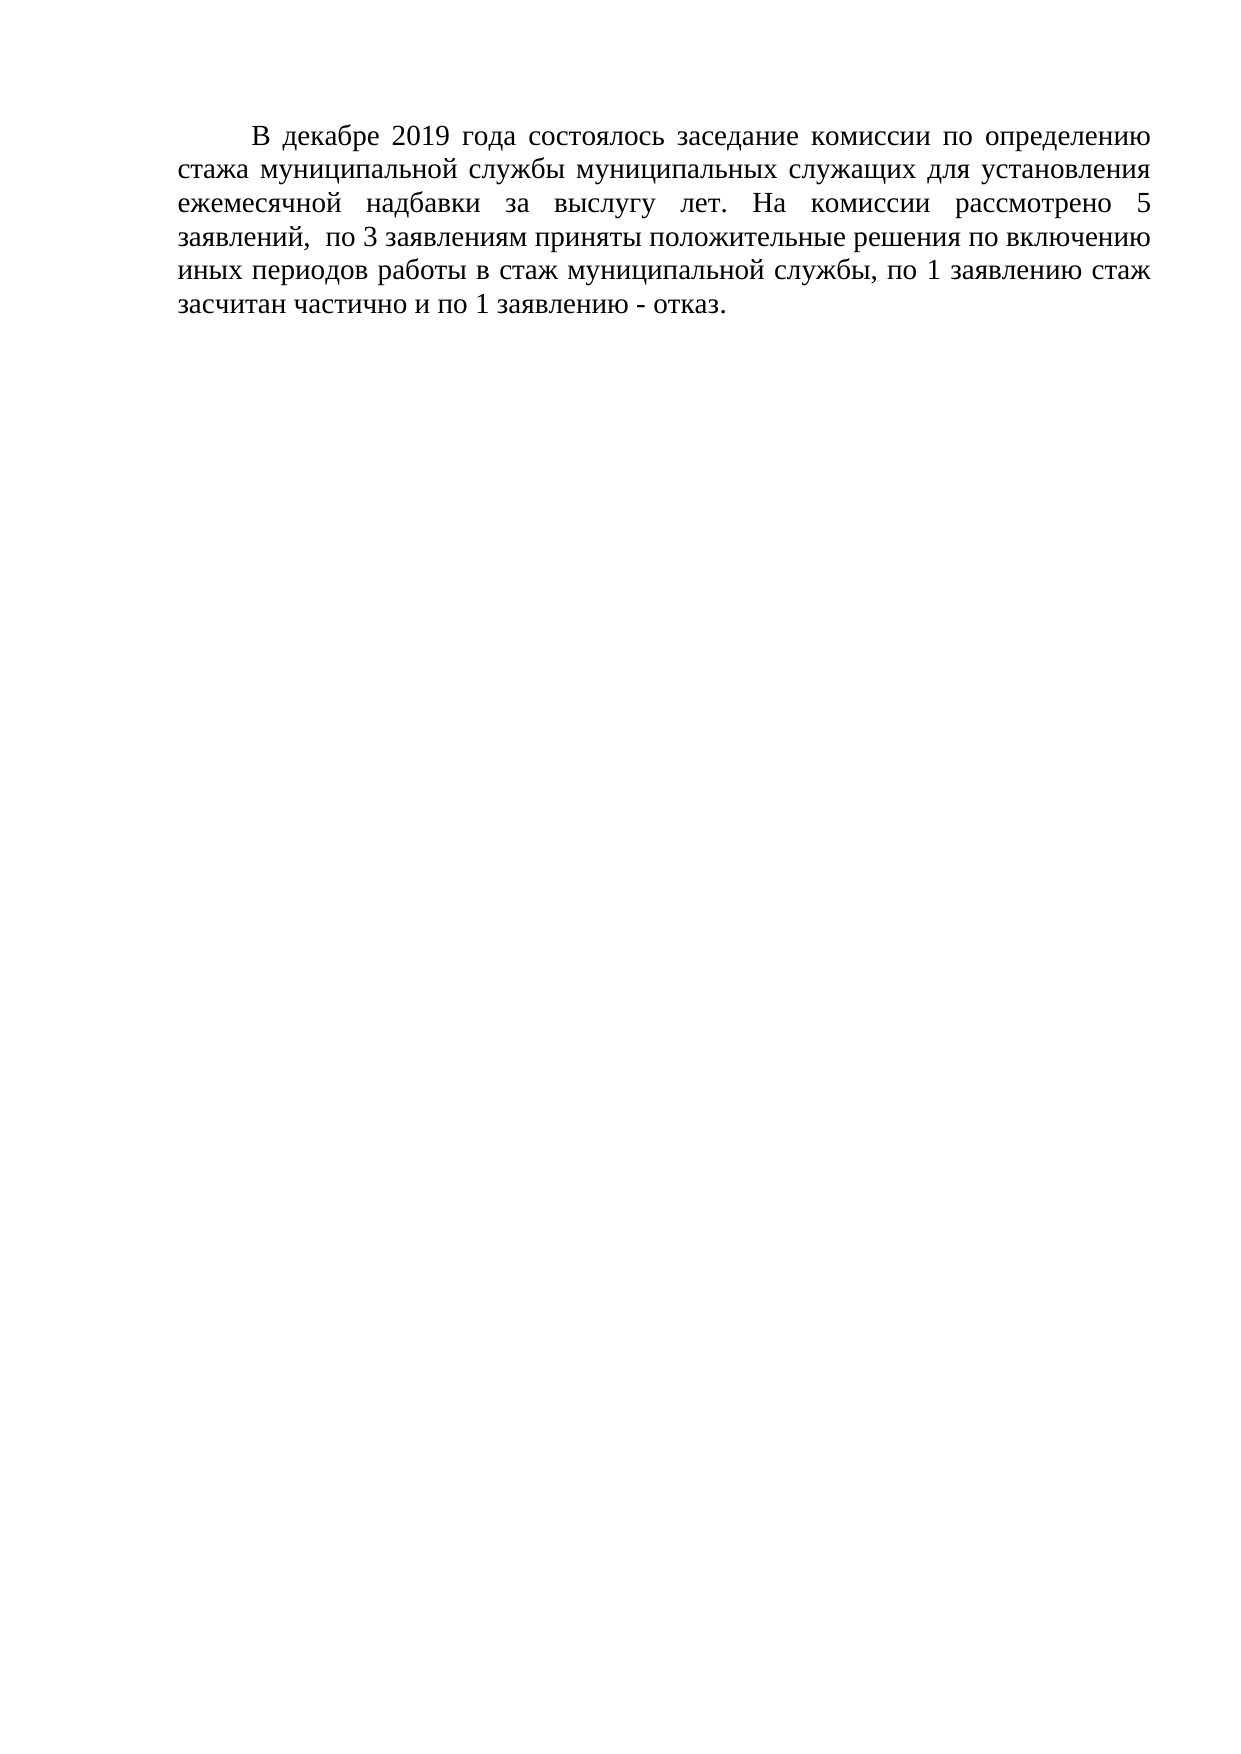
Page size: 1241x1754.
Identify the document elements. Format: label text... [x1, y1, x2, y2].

text В декабре 2019 года состоялось заседание комиссии по определению стажа муниципальной службы муниципальных служащих для установления ежемесячной надбавки за выслугу лет. На комиссии рассмотрено 5 заявлений, по 3 заявлениям приняты положительные решения по включению иных периодов работы в стаж муниципальной службы, по 1 заявлению стаж засчитан частично и по 1 заявлению - отказ. [177, 118, 1152, 319]
